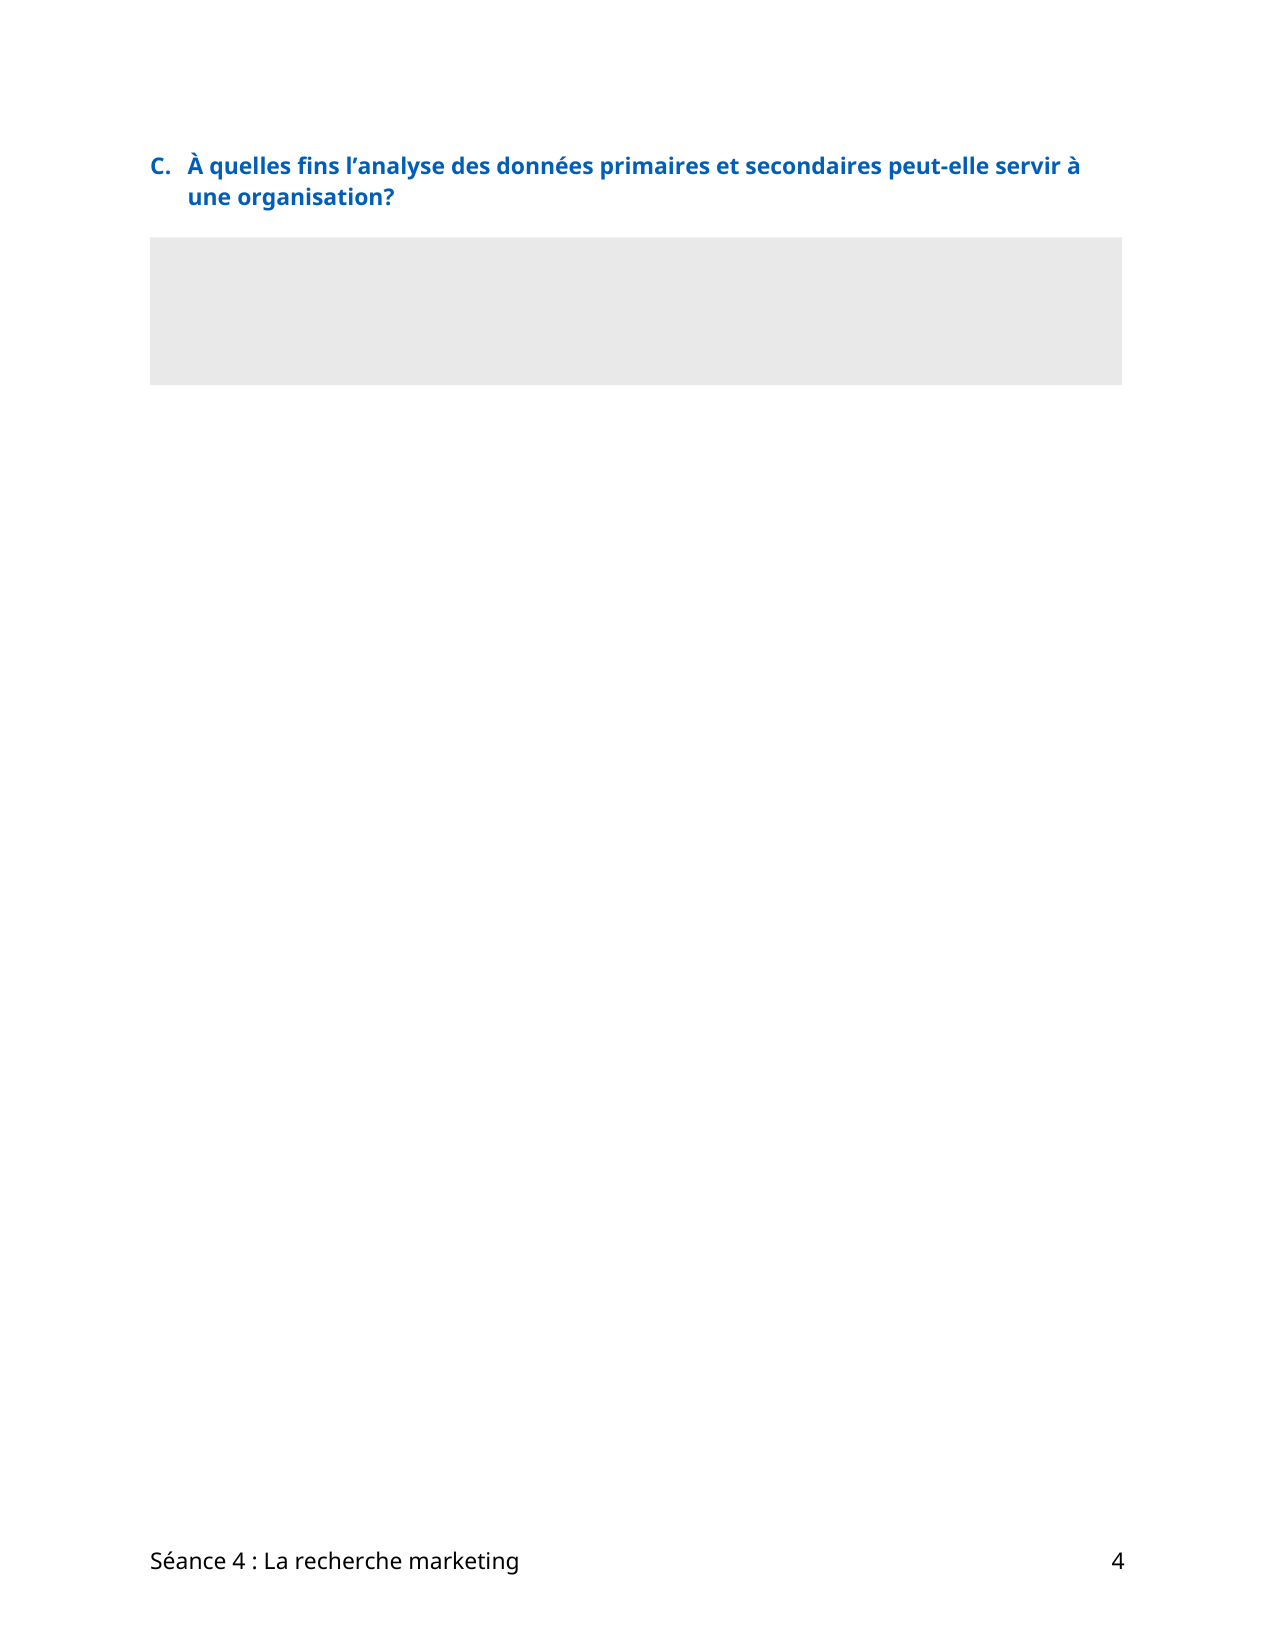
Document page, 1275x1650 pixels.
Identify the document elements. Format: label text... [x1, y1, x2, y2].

list À quelles fins l’analyse des données primaires et secondaires peut-elle servir à une organisation? [150, 150, 1122, 212]
